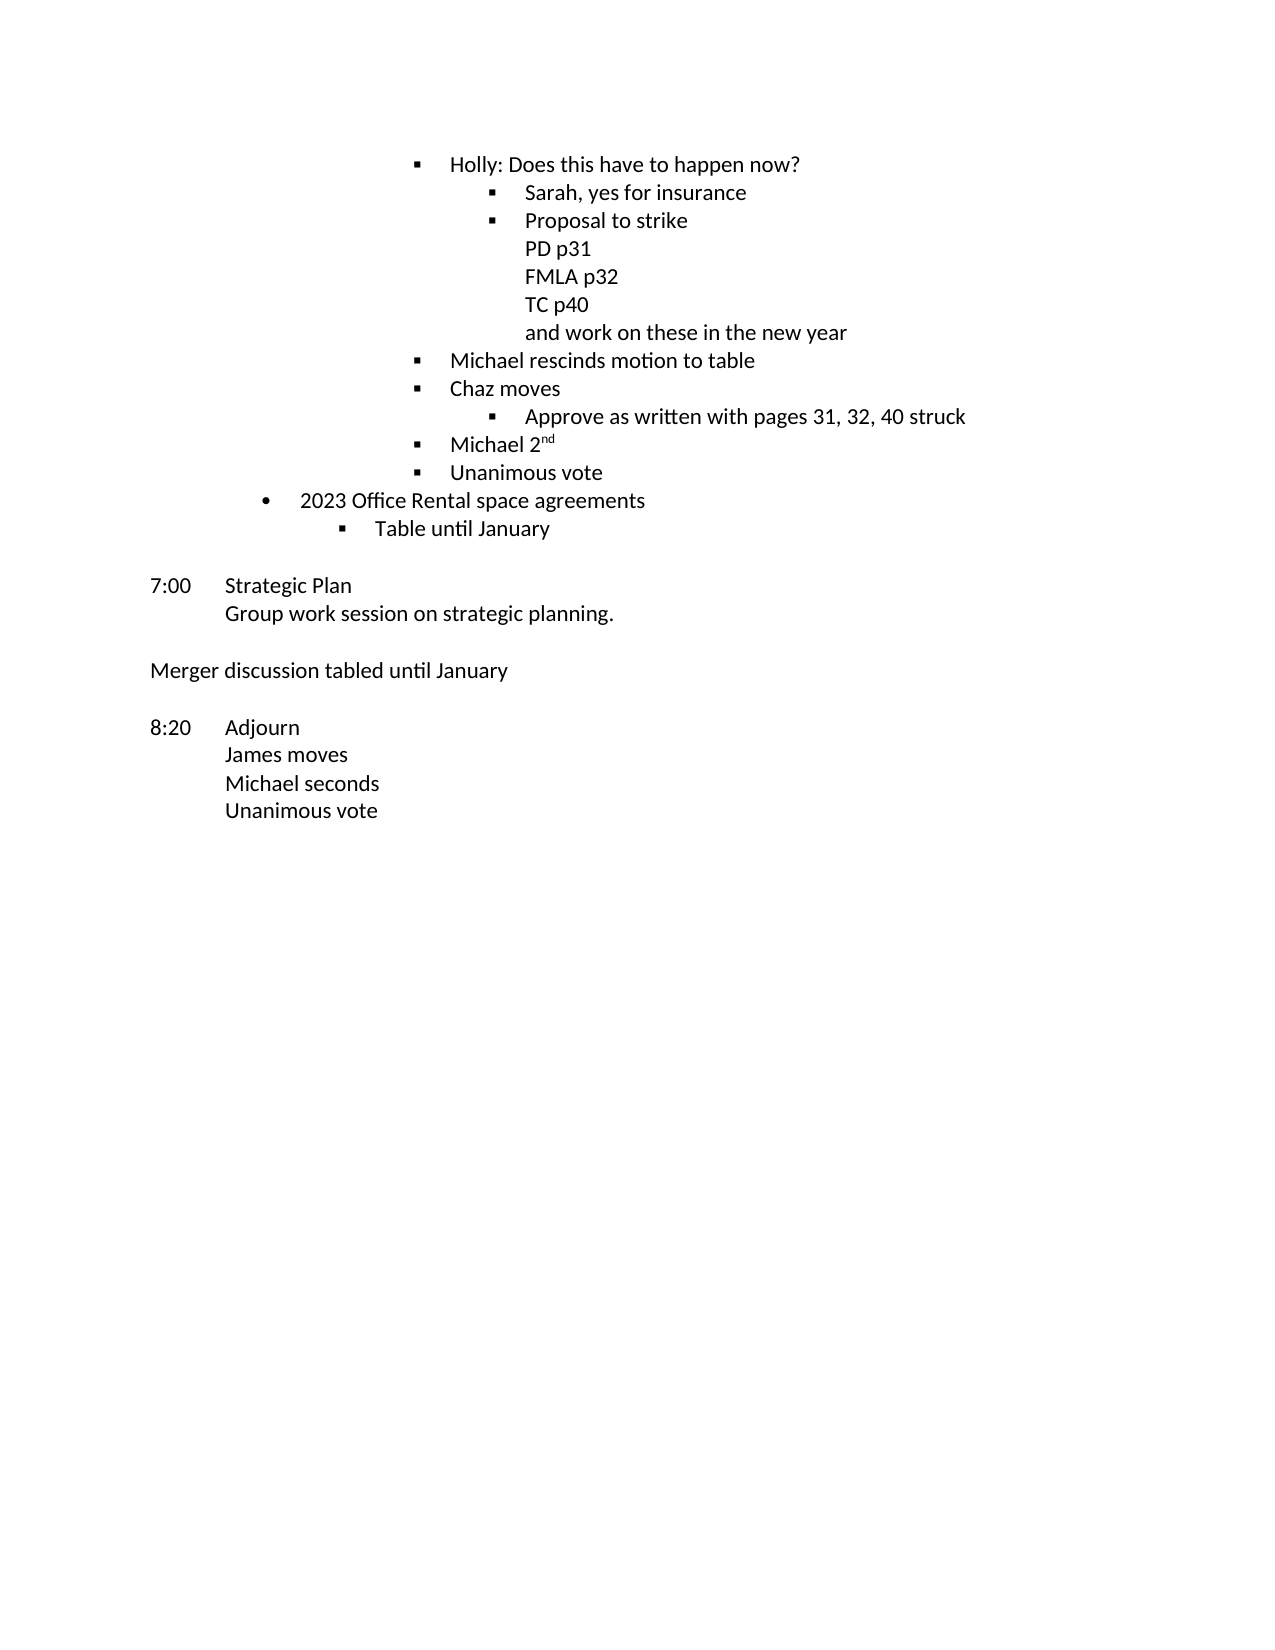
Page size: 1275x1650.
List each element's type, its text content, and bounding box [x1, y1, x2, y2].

list Unanimous vote [412, 458, 1125, 486]
list Michael 2nd [412, 430, 1125, 458]
list Chaz moves [412, 374, 1125, 402]
text Unanimous vote [150, 797, 1125, 825]
list Holly: Does this have to happen now? [412, 150, 1125, 178]
list Approve as written with pages 31, 32, 40 struck [487, 402, 1125, 430]
list Michael rescinds motion to table [412, 346, 1125, 374]
text 8:20 Adjourn [150, 713, 1125, 741]
text James moves [150, 741, 1125, 769]
list Sarah, yes for insurance [487, 178, 1125, 206]
list 2023 Office Rental space agreements [262, 486, 1125, 514]
text Group work session on strategic planning. [150, 599, 1125, 627]
list Table until January [337, 514, 1125, 542]
list Proposal to strike PD p31 FMLA p32 TC p40 and work on these in the new year [487, 206, 1125, 346]
text Merger discussion tabled until January [150, 656, 1125, 684]
text 7:00 Strategic Plan [150, 571, 1125, 599]
text Michael seconds [150, 769, 1125, 797]
